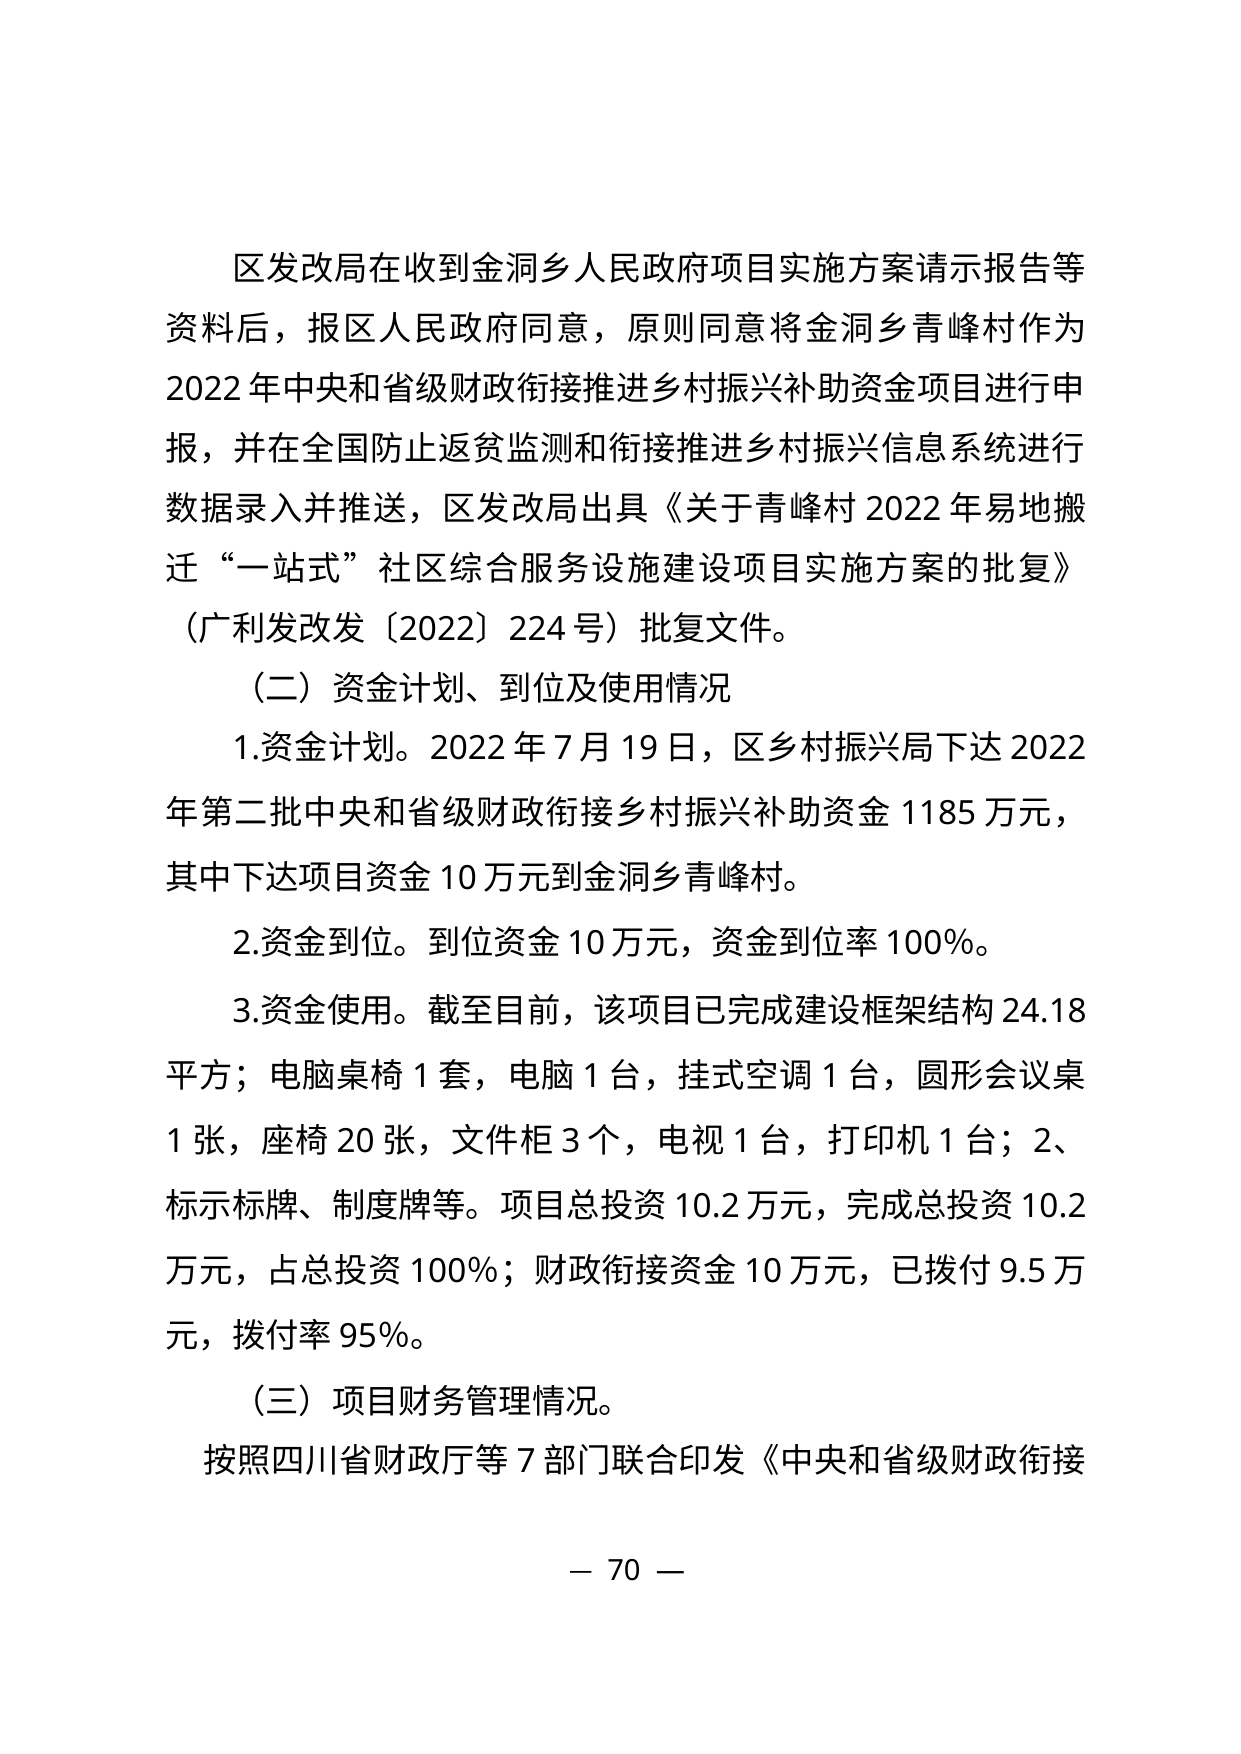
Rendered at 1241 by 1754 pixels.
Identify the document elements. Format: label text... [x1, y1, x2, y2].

text 3.资金使用。截至目前，该项目已完成建设框架结构24.18平方；电脑桌椅1套，电脑1台，挂式空调1台，圆形会议桌1张，座椅20张，文件柜3个，电视1台，打印机1台；2、标示标牌、制度牌等。项目总投资10.2万元，完成总投资10.2万元，占总投资100％；财政衔接资金10万元，已拨付9.5万元，拨付率95％。 [165, 976, 1087, 1366]
text 1.资金计划。2022年7月19日，区乡村振兴局下达2022年第二批中央和省级财政衔接乡村振兴补助资金1185万元，其中下达项目资金10万元到金洞乡青峰村。 [165, 713, 1087, 908]
text （三）项目财务管理情况。 [165, 1366, 1087, 1426]
text 区发改局在收到金洞乡人民政府项目实施方案请示报告等资料后，报区人民政府同意，原则同意将金洞乡青峰村作为2022年中央和省级财政衔接推进乡村振兴补助资金项目进行申报，并在全国防止返贫监测和衔接推进乡村振兴信息系统进行数据录入并推送，区发改局出具《关于青峰村2022年易地搬迁“一站式”社区综合服务设施建设项目实施方案的批复》（广利发改发〔2022〕224号）批复文件。 [165, 233, 1087, 653]
text （二）资金计划、到位及使用情况 [165, 653, 1087, 713]
text 2.资金到位。到位资金10万元，资金到位率100％。 [165, 908, 1087, 973]
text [165, 1426, 1087, 1491]
